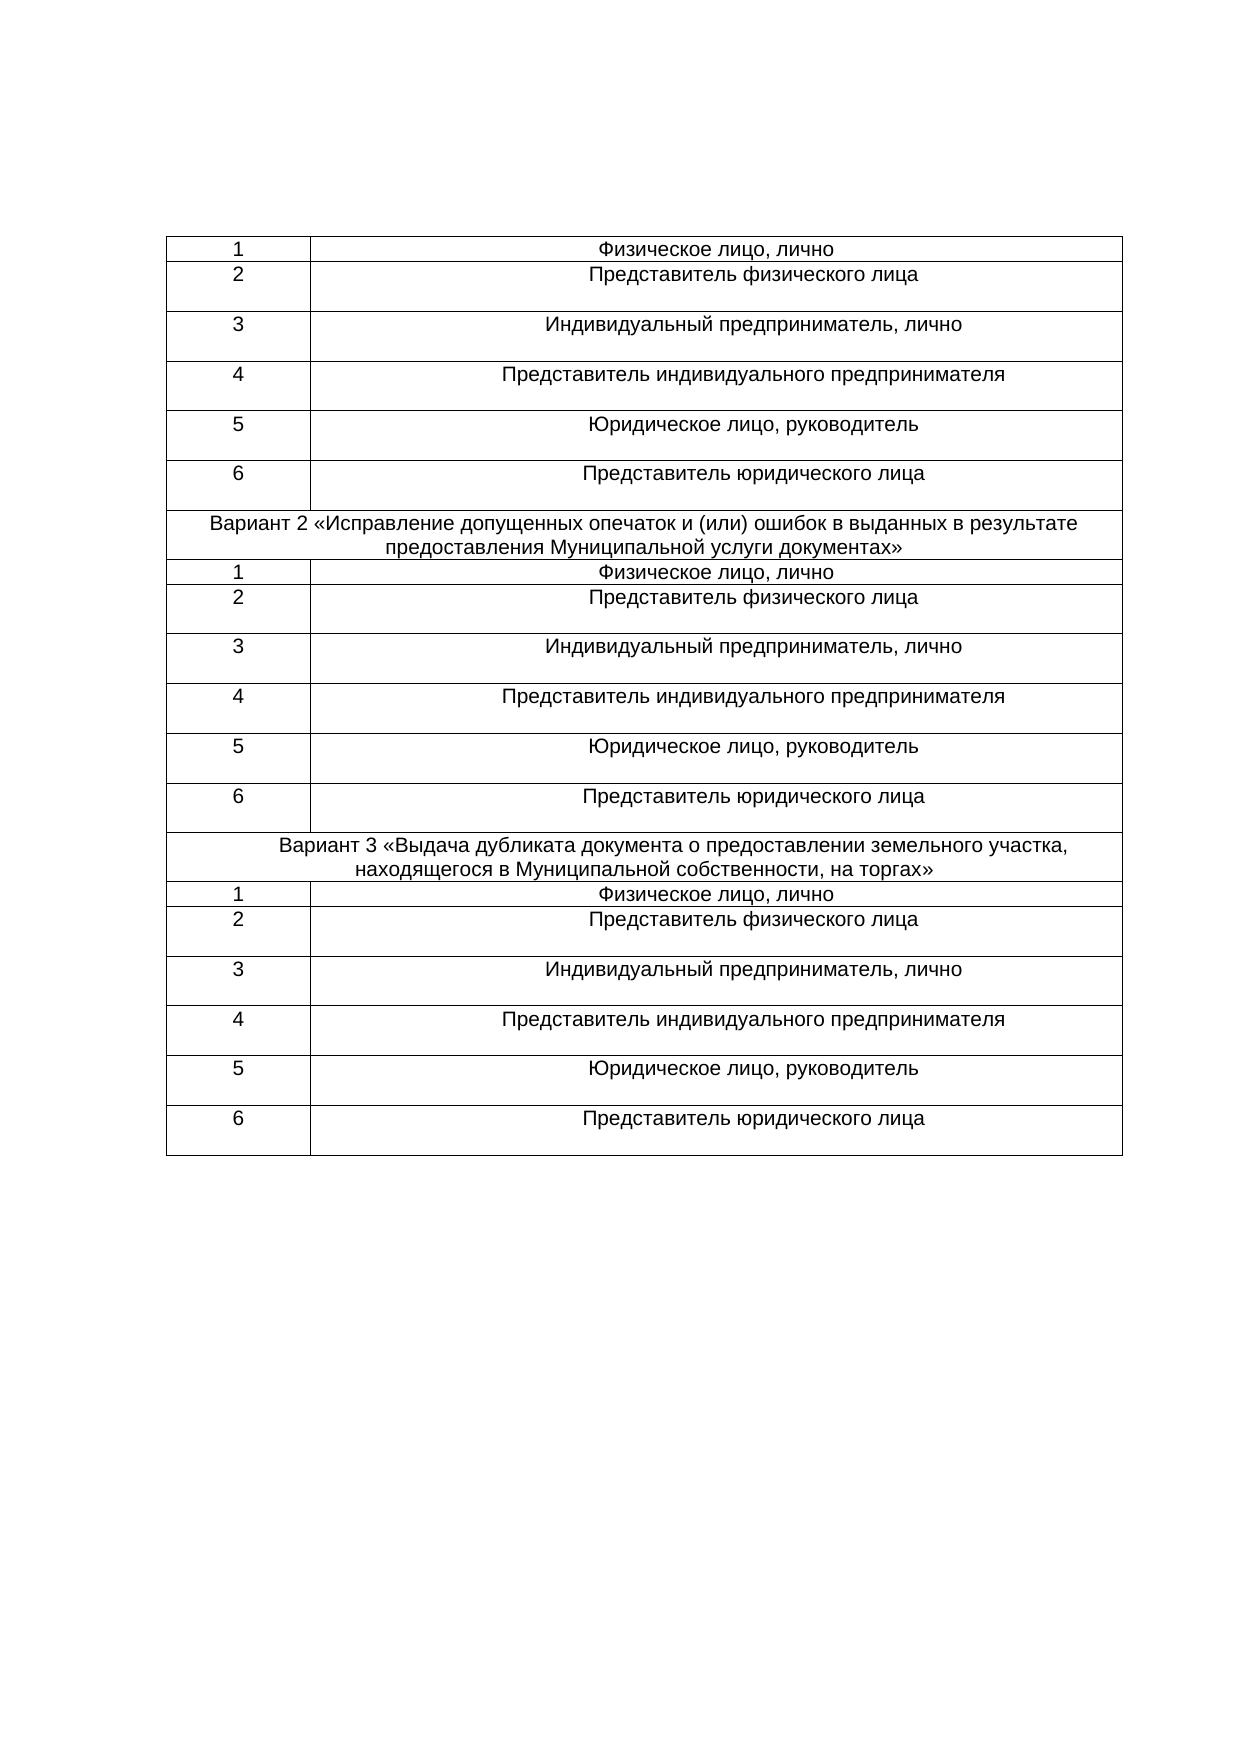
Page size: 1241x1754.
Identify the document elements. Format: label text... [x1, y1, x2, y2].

table_cell Индивидуальный предприниматель, лично [311, 957, 1122, 1005]
table_cell 3 [167, 634, 310, 683]
table_cell Индивидуальный предприниматель, лично [311, 634, 1122, 683]
table_cell 4 [167, 1006, 310, 1055]
table_cell 2 [167, 262, 310, 311]
table_cell Физическое лицо, лично [311, 560, 1122, 584]
table_cell 1 [167, 237, 310, 261]
table_cell Физическое лицо, лично [311, 237, 1122, 261]
table_cell 2 [167, 585, 310, 633]
table_cell Представитель физического лица [311, 585, 1122, 633]
table_cell Вариант 3 «Выдача дубликата документа о предоставлении земельного участка, находящегося в Муниципальной собственности, на торгах» [167, 833, 1122, 881]
table_cell Представитель юридического лица [311, 784, 1122, 832]
table_cell Юридическое лицо, руководитель [311, 734, 1122, 782]
table_cell Представитель индивидуального предпринимателя [311, 362, 1122, 410]
table_cell 1 [167, 560, 310, 584]
table_cell 5 [167, 411, 310, 460]
table_cell Юридическое лицо, руководитель [311, 411, 1122, 460]
table_cell 4 [167, 684, 310, 733]
table_cell Представитель физического лица [311, 907, 1122, 956]
table_cell Представитель физического лица [311, 262, 1122, 311]
table_cell Юридическое лицо, руководитель [311, 1056, 1122, 1105]
table_cell Представитель индивидуального предпринимателя [311, 1006, 1122, 1055]
table_cell Индивидуальный предприниматель, лично [311, 312, 1122, 361]
table_cell Представитель юридического лица [311, 461, 1122, 510]
table_cell 1 [167, 882, 310, 906]
table_cell 5 [167, 734, 310, 782]
table_cell 5 [167, 1056, 310, 1105]
table_cell Вариант 2 «Исправление допущенных опечаток и (или) ошибок в выданных в результате предоставления Муниципальной услуги документах» [167, 511, 1122, 559]
table_cell 6 [167, 784, 310, 832]
table_cell 4 [167, 362, 310, 410]
table_cell Представитель юридического лица [311, 1106, 1122, 1154]
table_cell 3 [167, 957, 310, 1005]
table_cell Физическое лицо, лично [311, 882, 1122, 906]
table_cell Представитель индивидуального предпринимателя [311, 684, 1122, 733]
table_cell 3 [167, 312, 310, 361]
table_cell 2 [167, 907, 310, 956]
table_cell 6 [167, 461, 310, 510]
table_cell 6 [167, 1106, 310, 1154]
